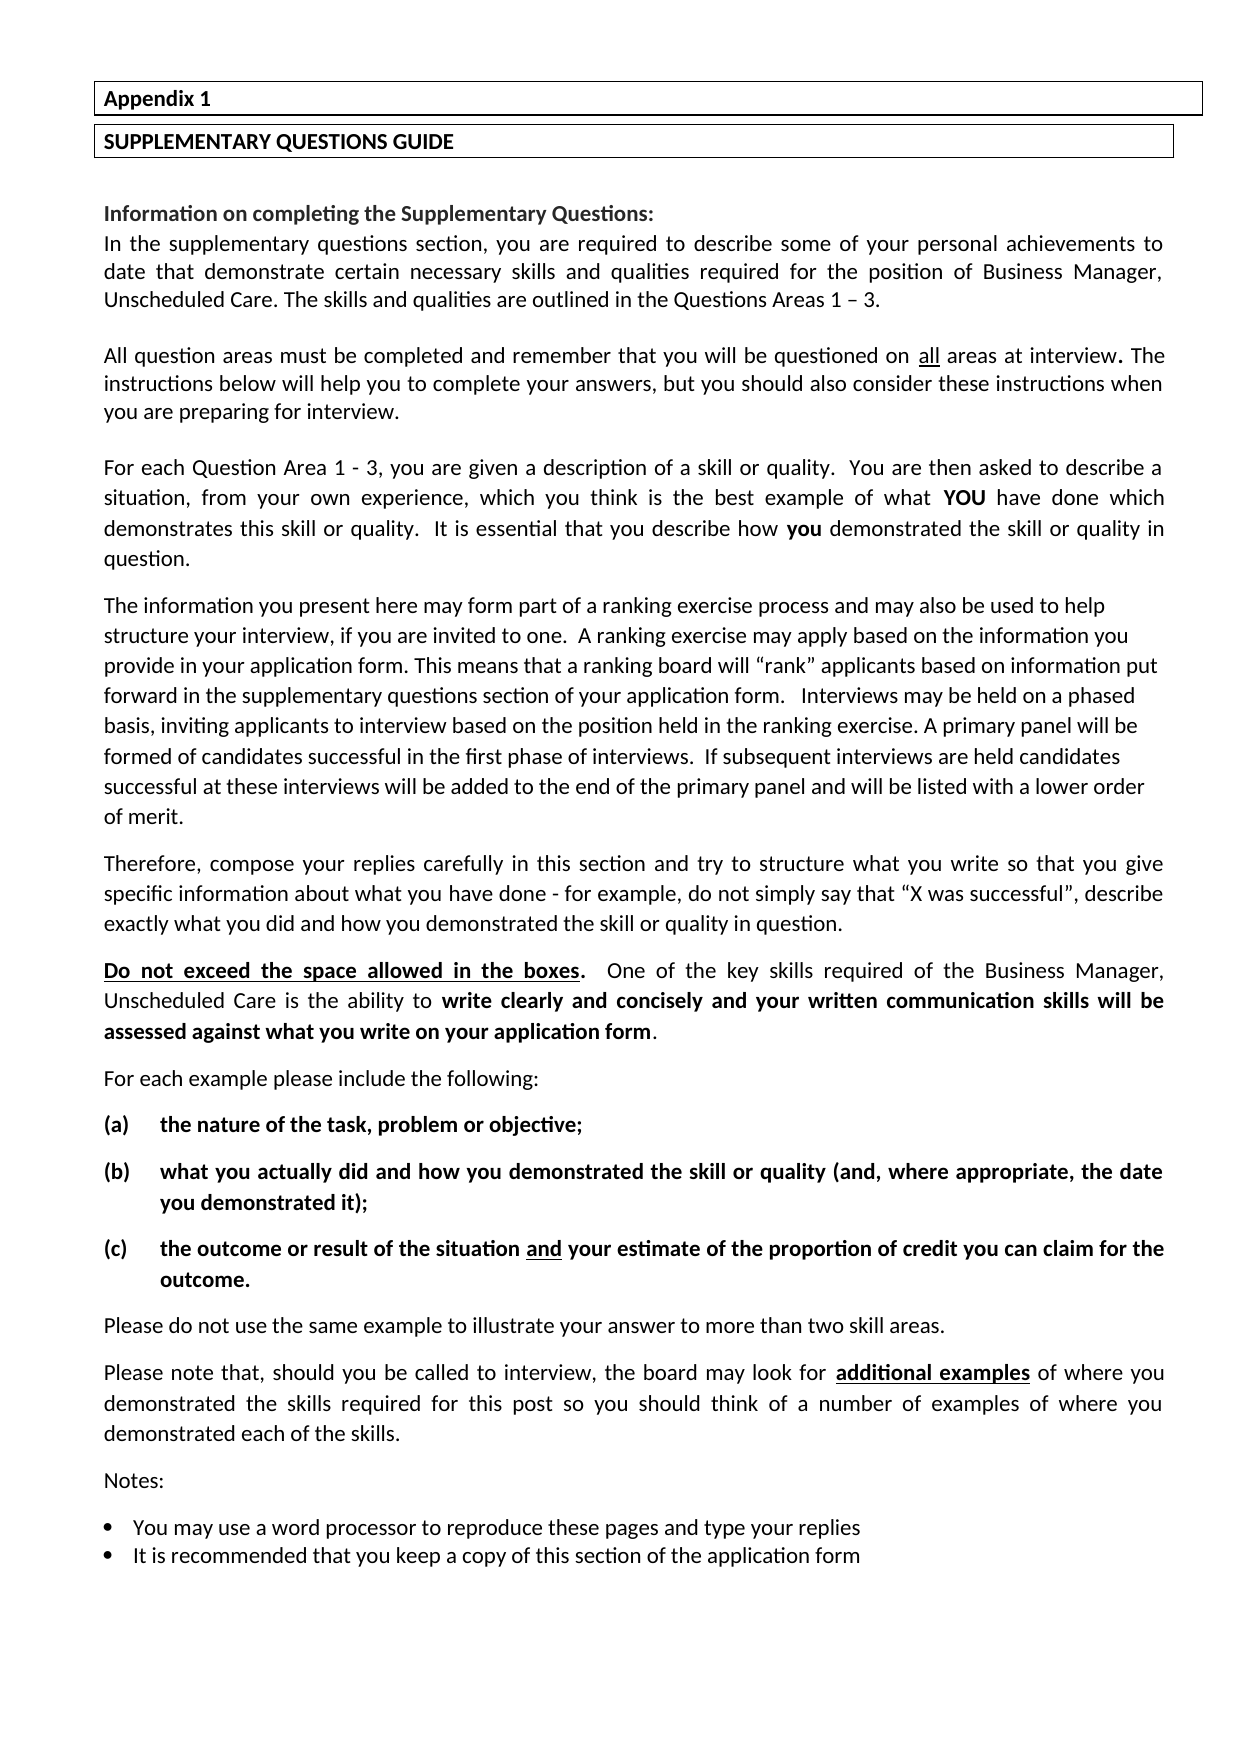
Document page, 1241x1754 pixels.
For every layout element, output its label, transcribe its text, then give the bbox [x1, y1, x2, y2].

text Please note that, should you be called to interview, the board may look for additional examples of where you demonstrated the skills required for this post so you should think of a number of examples of where you demonstrated each of the skills. [103, 1358, 1165, 1447]
text (c) the outcome or result of the situation and your estimate of the proportion of credit you can claim for the outcome. [103, 1234, 1165, 1293]
text All question areas must be completed and remember that you will be questioned on all areas at interview. The instructions below will help you to complete your answers, but you should also consider these instructions when you are preparing for interview. [103, 341, 1165, 425]
text (a) the nature of the task, problem or objective; [103, 1111, 1165, 1139]
text Therefore, compose your replies carefully in this section and try to structure what you write so that you give specific information about what you have done - for example, do not simply say that “X was successful”, describe exactly what you did and how you demonstrated the skill or quality in question. [103, 849, 1165, 938]
text Please do not use the same example to illustrate your answer to more than two skill areas. [103, 1312, 1165, 1340]
text For each Question Area 1 - 3, you are given a description of a skill or quality. You are then asked to describe a situation, from your own experience, which you think is the best example of what YOU have done which demonstrates this skill or quality. It is essential that you describe how you demonstrated the skill or quality in question. [103, 453, 1165, 572]
text Do not exceed the space allowed in the boxes. One of the key skills required of the Business Manager, Unscheduled Care is the ability to write clearly and concisely and your written communication skills will be assessed against what you write on your application form. [103, 956, 1165, 1045]
list It is recommended that you keep a copy of this section of the application form [103, 1541, 1165, 1569]
subtitle Information on completing the Supplementary Questions: [103, 199, 1165, 227]
text Appendix 1 [95, 82, 1202, 114]
text For each example please include the following: [103, 1064, 1165, 1092]
text (b) what you actually did and how you demonstrated the skill or quality (and, where appropriate, the date you demonstrated it); [103, 1157, 1165, 1216]
text The information you present here may form part of a ranking exercise process and may also be used to help structure your interview, if you are invited to one. A ranking exercise may apply based on the information you provide in your application form. This means that a ranking board will “rank” applicants based on information put forward in the supplementary questions section of your application form. Interviews may be held on a phased basis, inviting applicants to interview based on the position held in the ranking exercise. A primary panel will be formed of candidates successful in the first phase of interviews. If subsequent interviews are held candidates successful at these interviews will be added to the end of the primary panel and will be listed with a lower order of merit. [103, 591, 1165, 830]
text Notes: [103, 1466, 1165, 1494]
subtitle SUPPLEMENTARY QUESTIONS GUIDE [95, 125, 1173, 157]
list You may use a word processor to reproduce these pages and type your replies [103, 1513, 1165, 1541]
text In the supplementary questions section, you are required to describe some of your personal achievements to date that demonstrate certain necessary skills and qualities required for the position of Business Manager, Unscheduled Care. The skills and qualities are outlined in the Questions Areas 1 – 3. [103, 229, 1165, 313]
